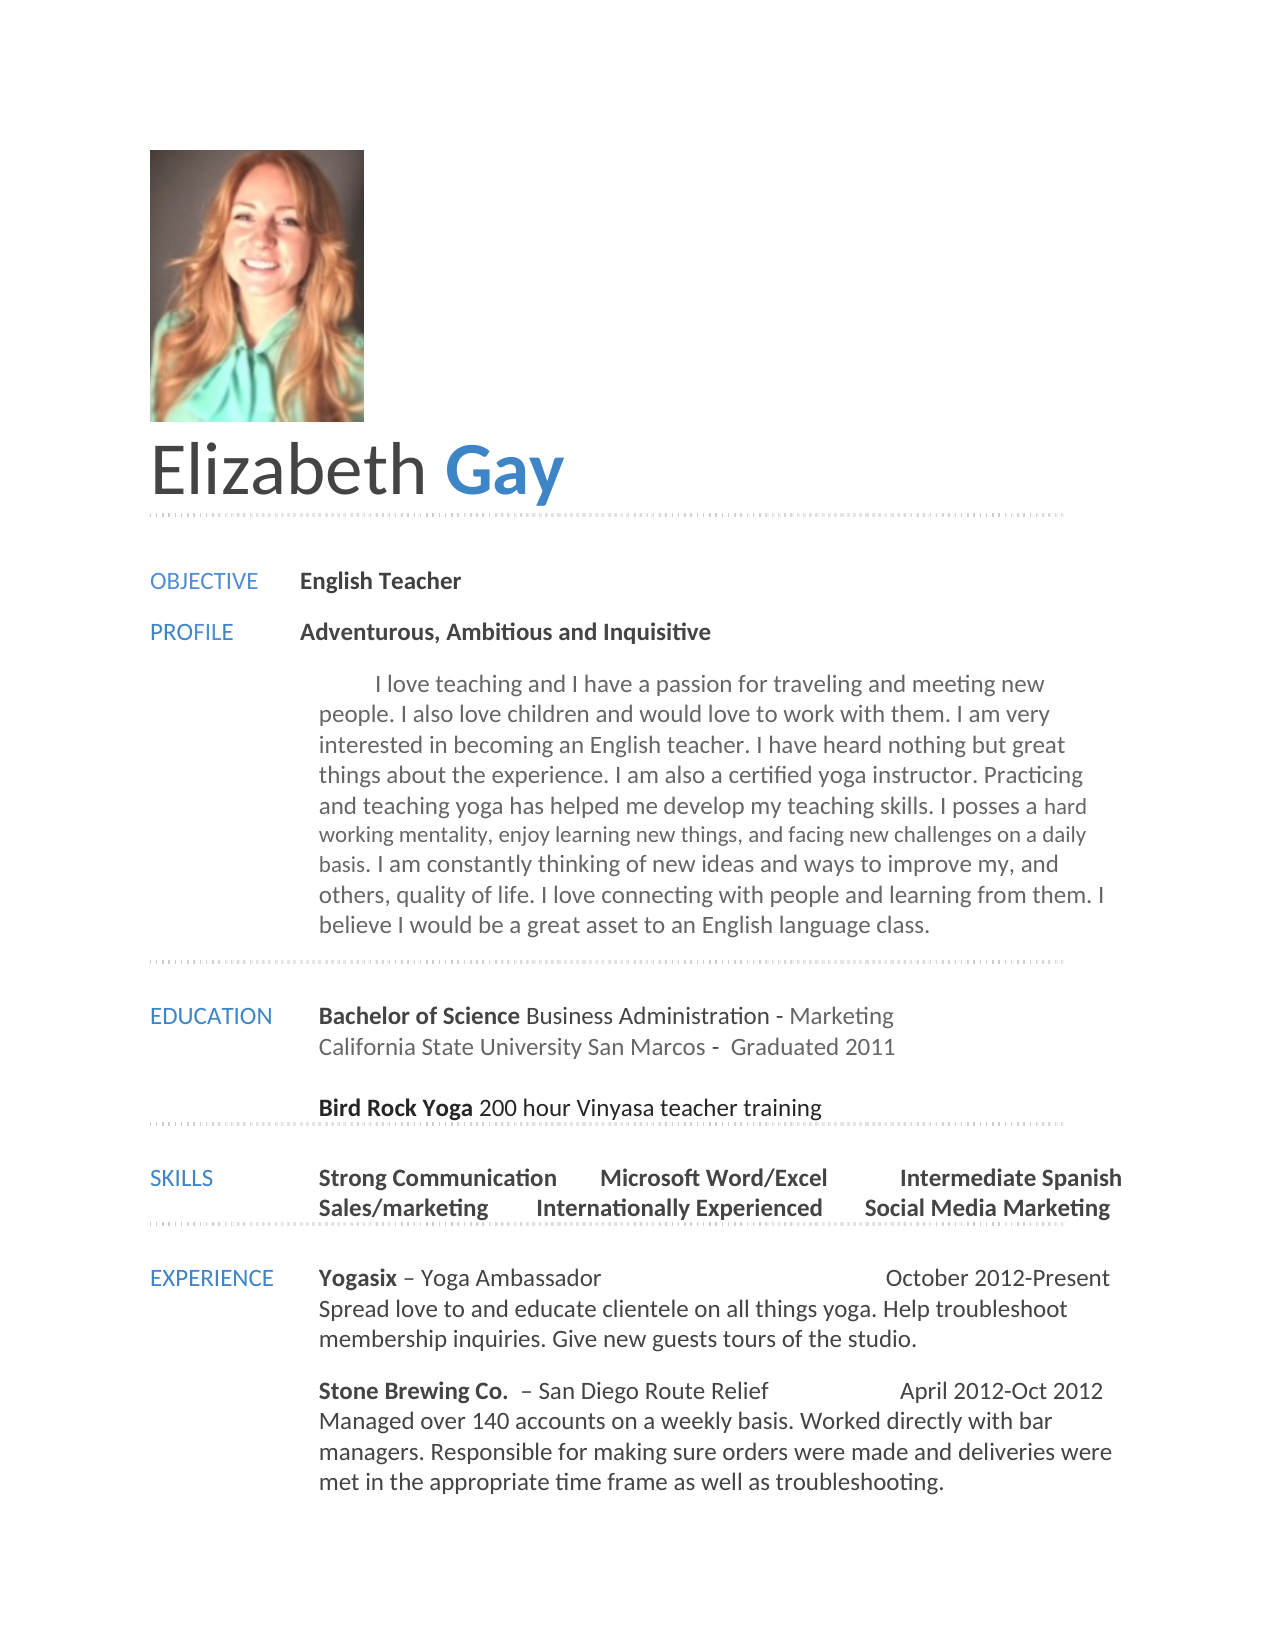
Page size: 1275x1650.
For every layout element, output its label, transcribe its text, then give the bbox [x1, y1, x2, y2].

picture [150, 513, 1066, 517]
text PROFILE Adventurous, Ambitious and Inquisitive [150, 616, 1125, 647]
text Spread love to and educate clientele on all things yoga. Help troubleshoot membership inquiries. Give new guests tours of the studio. [319, 1293, 1125, 1354]
text Bird Rock Yoga 200 hour Vinyasa teacher training [169, 1092, 1125, 1122]
text California State University San Marcos - Graduated 2011 [169, 1031, 1125, 1061]
text EXPERIENCE Yogasix – Yoga Ambassador October 2012-Present [150, 1262, 1125, 1293]
text Managed over 140 accounts on a weekly basis. Worked directly with bar managers. Responsible for making sure orders were made and deliveries were met in the appropriate time frame as well as troubleshooting. [319, 1405, 1125, 1497]
picture [150, 1222, 1066, 1226]
picture [150, 960, 1066, 964]
text Sales/marketing Internationally Experienced Social Media Marketing [319, 1192, 1125, 1223]
text SKILLS Strong Communication Microsoft Word/Excel Intermediate Spanish [150, 1162, 1125, 1192]
picture [150, 1122, 1066, 1126]
text I love teaching and I have a passion for traveling and meeting new people. I also love children and would love to work with them. I am very interested in becoming an English teacher. I have heard nothing but great things about the experience. I am also a certified yoga instructor. Practicing and teaching yoga has helped me develop my teaching skills. I posses a hard working mentality, enjoy learning new things, and facing new challenges on a daily basis. I am constantly thinking of new ideas and ways to improve my, and others, quality of life. I love connecting with people and learning from them. I believe I would be a great asset to an English language class. [319, 668, 1125, 940]
picture [150, 150, 364, 422]
text Elizabeth Gay [150, 422, 1125, 513]
text OBJECTIVE English Teacher [150, 565, 1125, 596]
text Stone Brewing Co. – San Diego Route Relief April 2012-Oct 2012 [319, 1375, 1125, 1405]
text EDUCATION Bachelor of Science Business Administration - Marketing [150, 1000, 1125, 1031]
